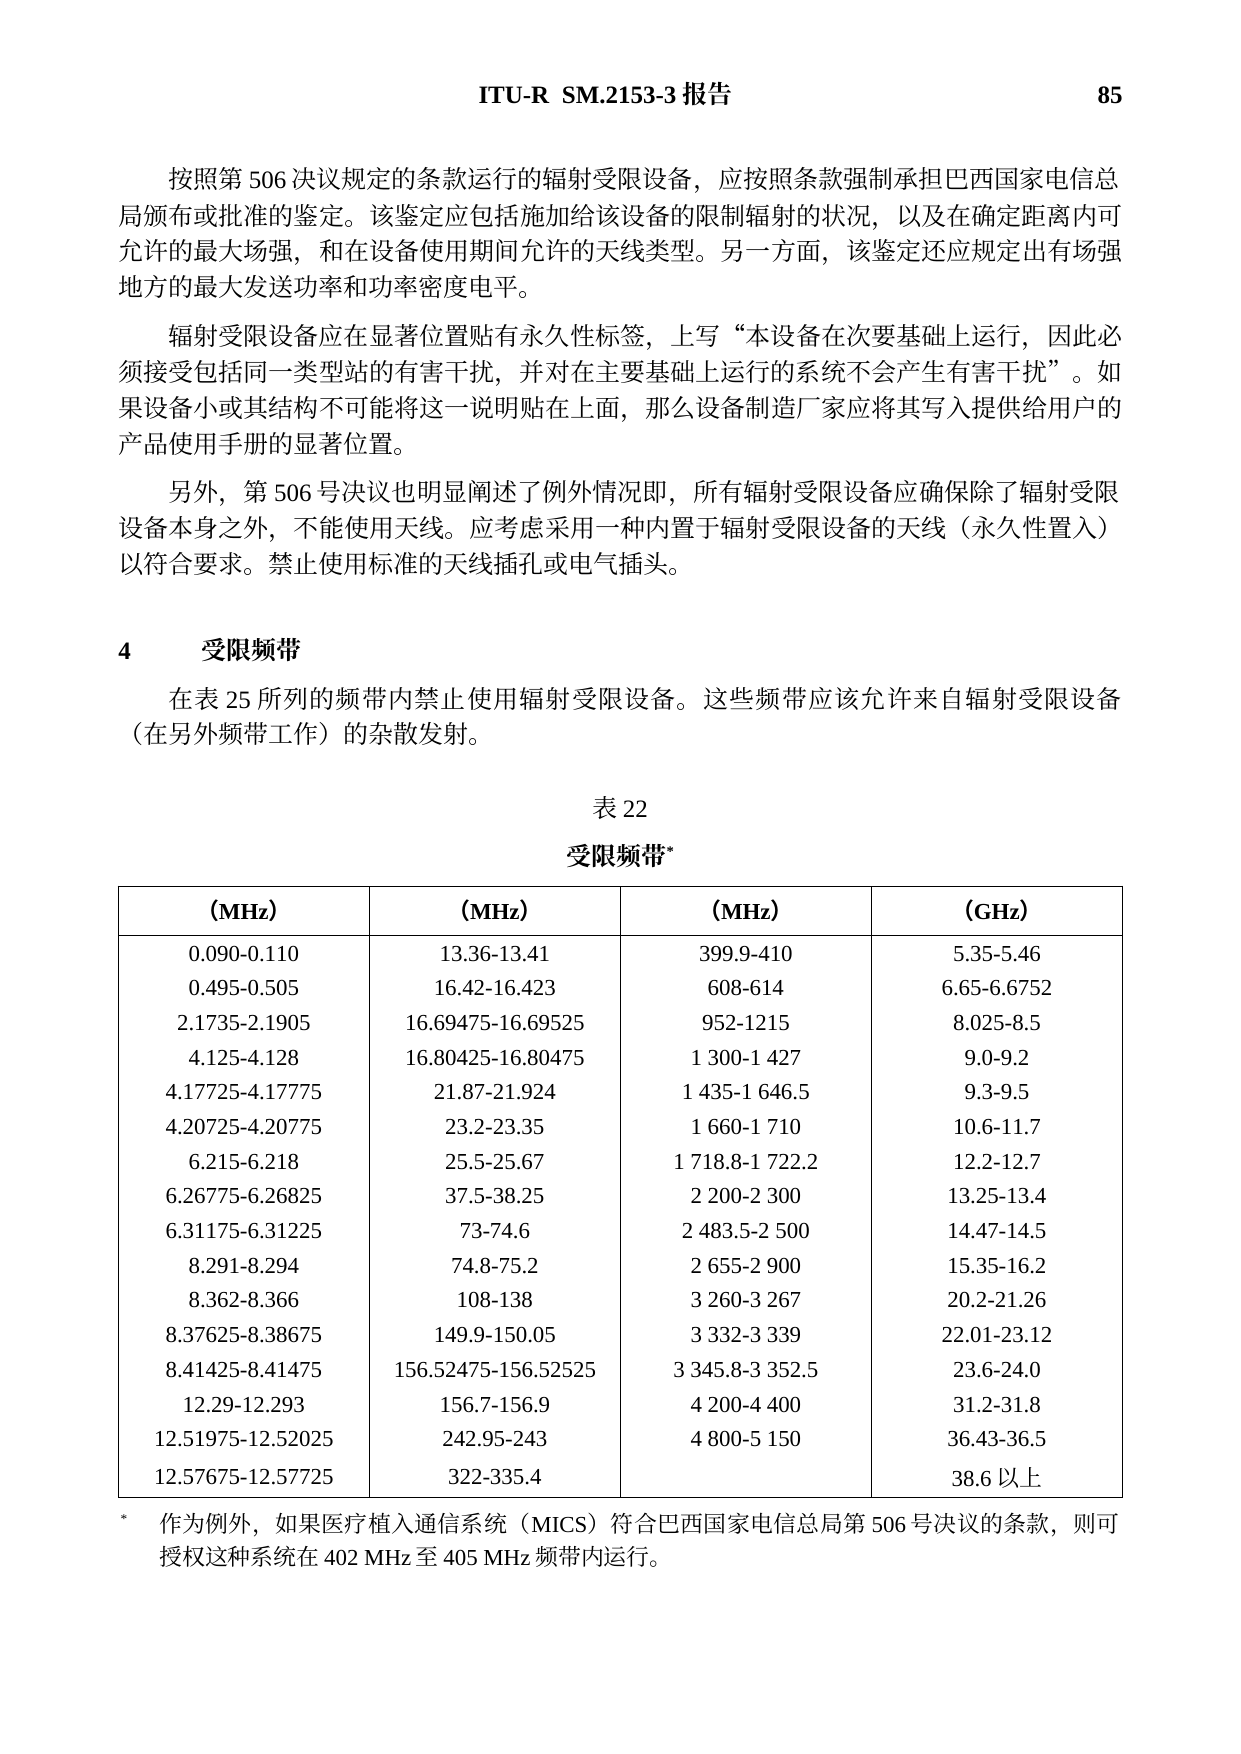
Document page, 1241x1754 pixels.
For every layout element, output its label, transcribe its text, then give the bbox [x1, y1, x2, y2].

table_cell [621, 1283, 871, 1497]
text 按照第506决议规定的条款运行的辐射受限设备，应按照条款强制承担巴西国家电信总局颁布或批准的鉴定。该鉴定应包括施加给该设备的限制辐射的状况，以及在确定距离内可允许的最大场强，和在设备使用期间允许的天线类型。另一方面，该鉴定还应规定出有场强地方的最大发送功率和功率密度电平。 [118, 160, 1122, 304]
text 在表25所列的频带内禁止使用辐射受限设备。这些频带应该允许来自辐射受限设备（在另外频带工作）的杂散发射。 [118, 679, 1122, 751]
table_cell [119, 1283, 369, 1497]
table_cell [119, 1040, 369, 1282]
text 表22 [118, 789, 1122, 824]
subtitle 4 受限频带 [118, 631, 1122, 667]
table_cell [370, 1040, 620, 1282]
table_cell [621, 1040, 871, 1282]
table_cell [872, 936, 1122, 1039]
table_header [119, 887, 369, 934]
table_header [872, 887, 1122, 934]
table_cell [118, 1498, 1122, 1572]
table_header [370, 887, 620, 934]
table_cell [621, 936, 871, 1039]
text 辐射受限设备应在显著位置贴有永久性标签，上写“本设备在次要基础上运行，因此必须接受包括同一类型站的有害干扰，并对在主要基础上运行的系统不会产生有害干扰”。如果设备小或其结构不可能将这一说明贴在上面，那么设备制造厂家应将其写入提供给用户的产品使用手册的显著位置。 [118, 316, 1122, 461]
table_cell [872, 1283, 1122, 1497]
title 受限频带* [118, 837, 1122, 873]
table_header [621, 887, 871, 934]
text 另外，第506号决议也明显阐述了例外情况即，所有辐射受限设备应确保除了辐射受限设备本身之外，不能使用天线。应考虑采用一种内置于辐射受限设备的天线（永久性置入）以符合要求。禁止使用标准的天线插孔或电气插头。 [118, 473, 1122, 581]
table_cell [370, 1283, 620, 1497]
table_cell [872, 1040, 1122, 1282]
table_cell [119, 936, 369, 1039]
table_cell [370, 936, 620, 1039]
